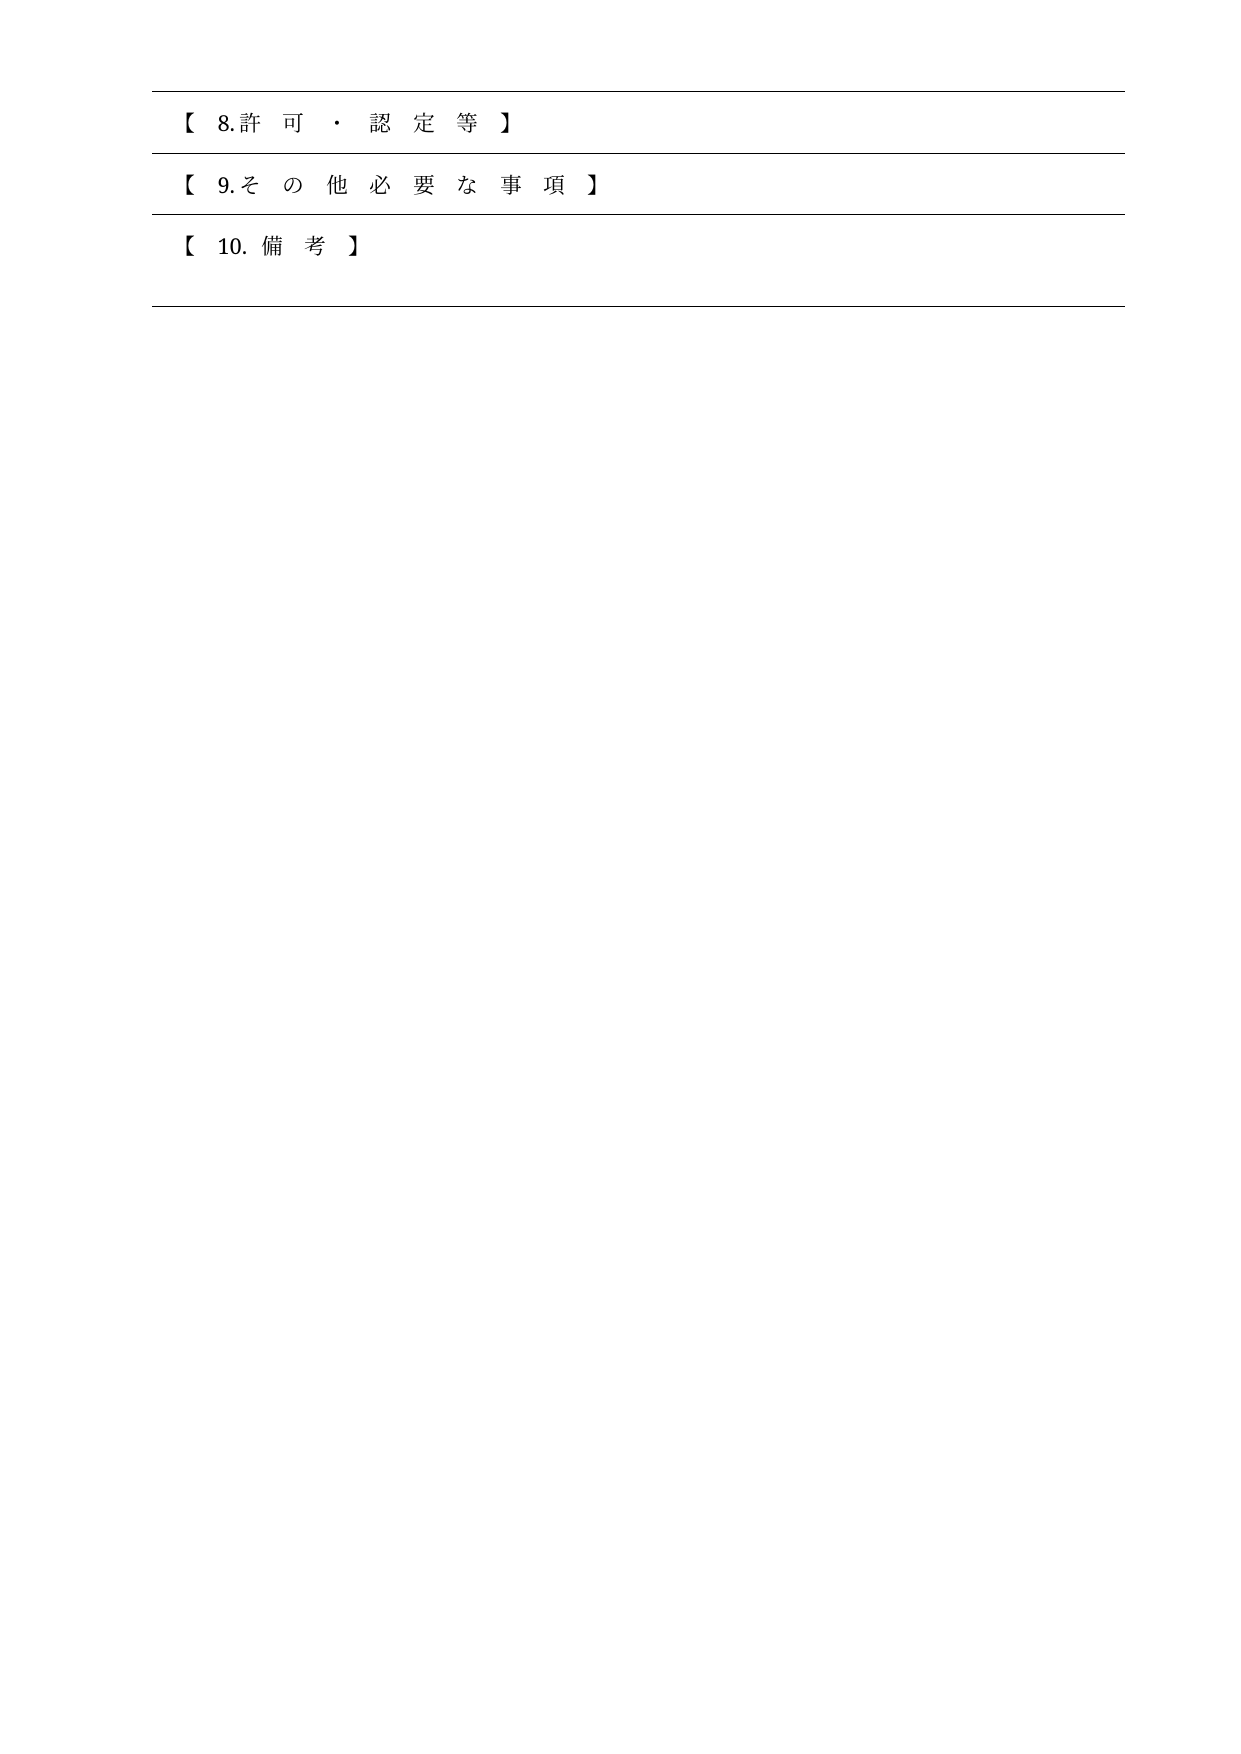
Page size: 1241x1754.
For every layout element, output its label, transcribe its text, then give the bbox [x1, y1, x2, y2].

table_cell 【9.その他必要な事項】 [152, 154, 1125, 214]
table_cell 【8.許可・認定等】 [152, 92, 1125, 153]
table_cell 【10.備考】 [152, 215, 1125, 306]
